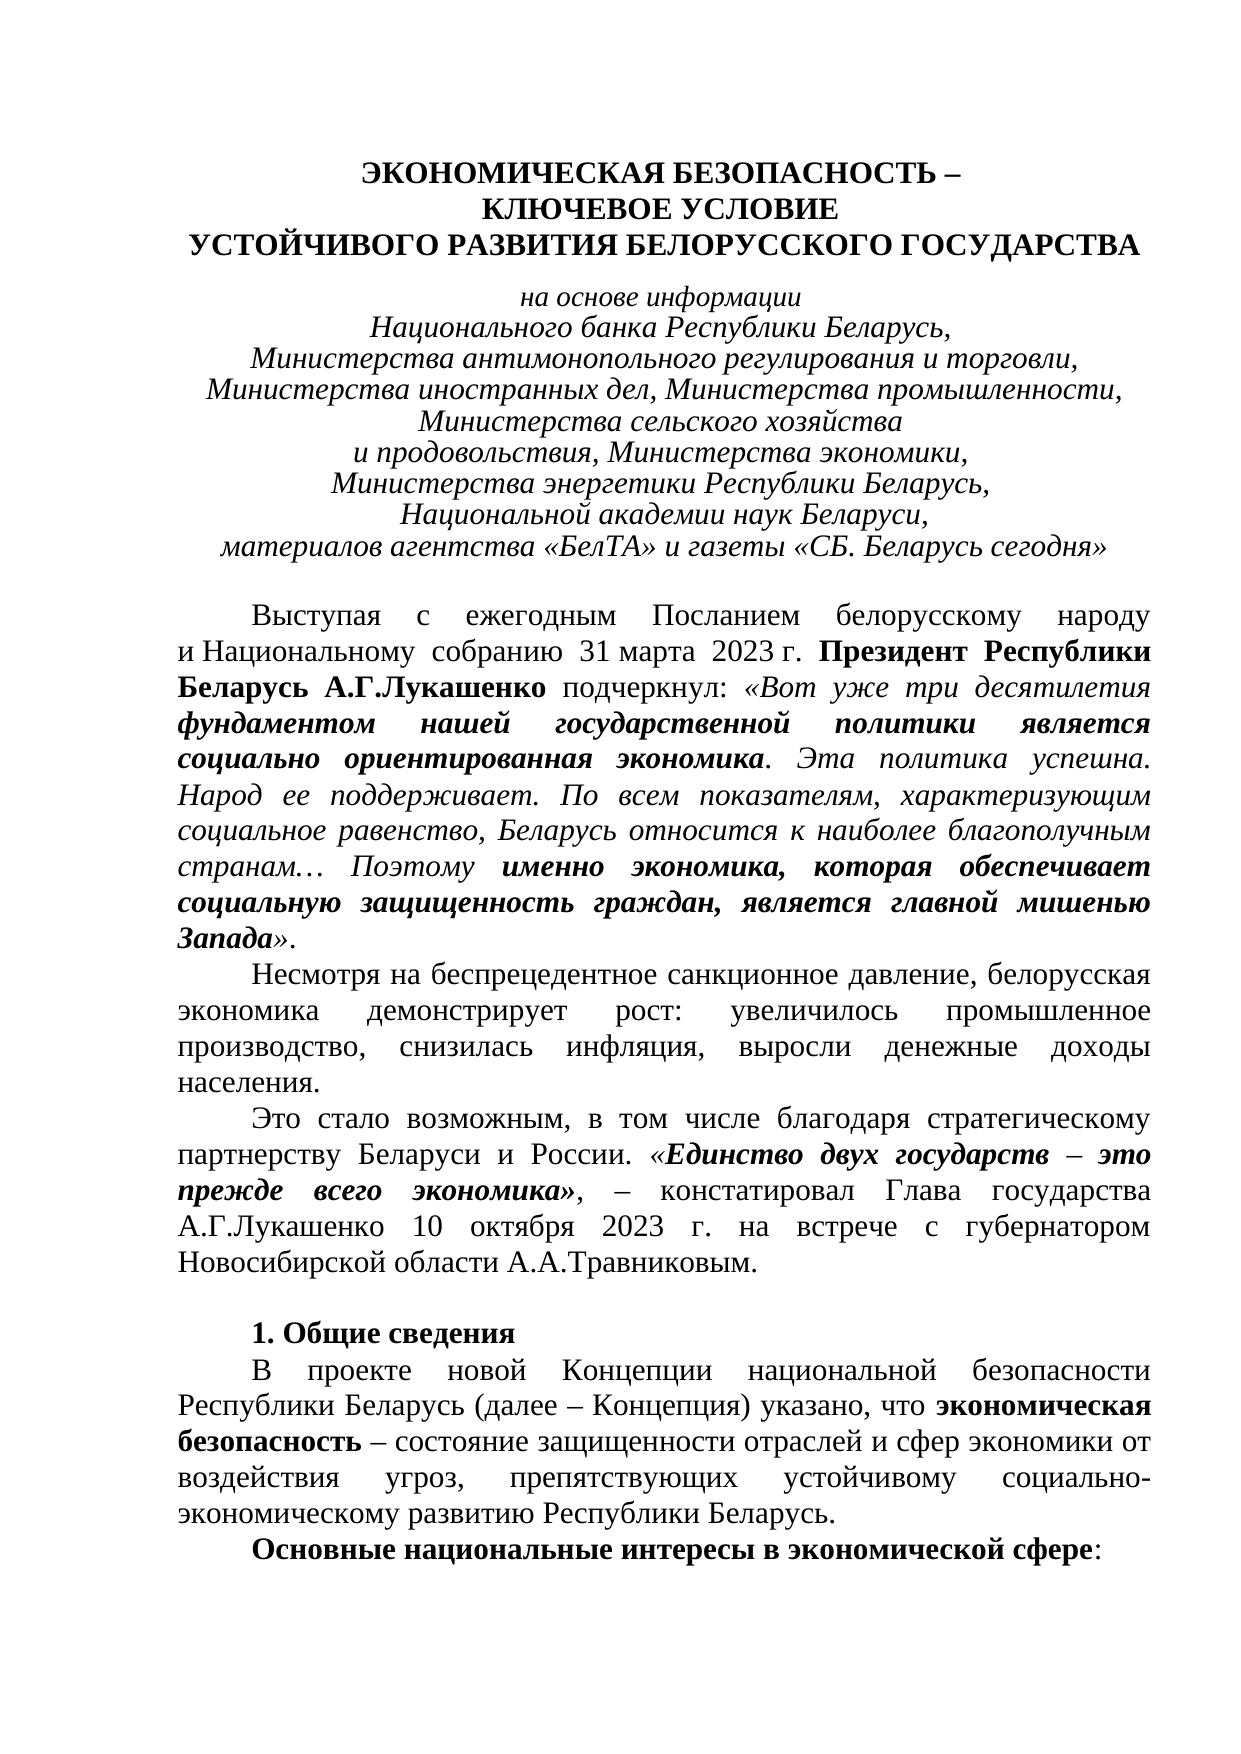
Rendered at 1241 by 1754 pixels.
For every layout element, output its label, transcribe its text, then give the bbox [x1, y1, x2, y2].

text на основе информации Национального банка Республики Беларусь, Министерства антимонопольного регулирования и торговли, Министерства иностранных дел, Министерства промышленности, Министерства сельского хозяйства и продовольствия, Министерства экономики, Министерства энергетики Республики Беларусь, Национальной академии наук Беларуси, [177, 281, 1152, 531]
text Это стало возможным, в том числе благодаря стратегическому партнерству Беларуси и России. «Единство двух государств – это прежде всего экономика», – констатировал Глава государства А.Г.Лукашенко 10 октября 2023 г. на встрече с губернатором Новосибирской области А.А.Травниковым. [177, 1099, 1152, 1279]
text Несмотря на беспрецедентное санкционное давление, белорусская экономика демонстрирует рост: увеличилось промышленное производство, снизилась инфляция, выросли денежные доходы населения. [177, 955, 1152, 1099]
text В проекте новой Концепции национальной безопасности Республики Беларусь (далее – Концепция) указано, что экономическая безопасность – состояние защищенности отраслей и сфер экономики от воздействия угроз, препятствующих устойчивому социально-экономическому развитию Республики Беларусь. [177, 1351, 1152, 1530]
text ЭКОНОМИЧЕСКАЯ БЕЗОПАСНОСТЬ – КЛЮЧЕВОЕ УСЛОВИЕ УСТОЙЧИВОГО РАЗВИТИЯ БЕЛОРУССКОГО ГОСУДАРСТВА [177, 154, 1152, 262]
text 1. Общие сведения [177, 1315, 1152, 1351]
text Основные национальные интересы в экономической сфере: [177, 1530, 1152, 1566]
text Выступая с ежегодным Посланием белорусскому народу и Национальному собранию 31 марта 2023 г. Президент Республики Беларусь А.Г.Лукашенко подчеркнул: «Вот уже три десятилетия фундаментом нашей государственной политики является социально ориентированная экономика. Эта политика успешна. Народ ее поддерживает. По всем показателям, характеризующим социальное равенство, Беларусь относится к наиболее благополучным странам… Поэтому именно экономика, которая обеспечивает социальную защищенность граждан, является главной мишенью Запада». [177, 596, 1152, 955]
text материалов агентства «БелТА» и газеты «СБ. Беларусь сегодня» [177, 531, 1152, 562]
